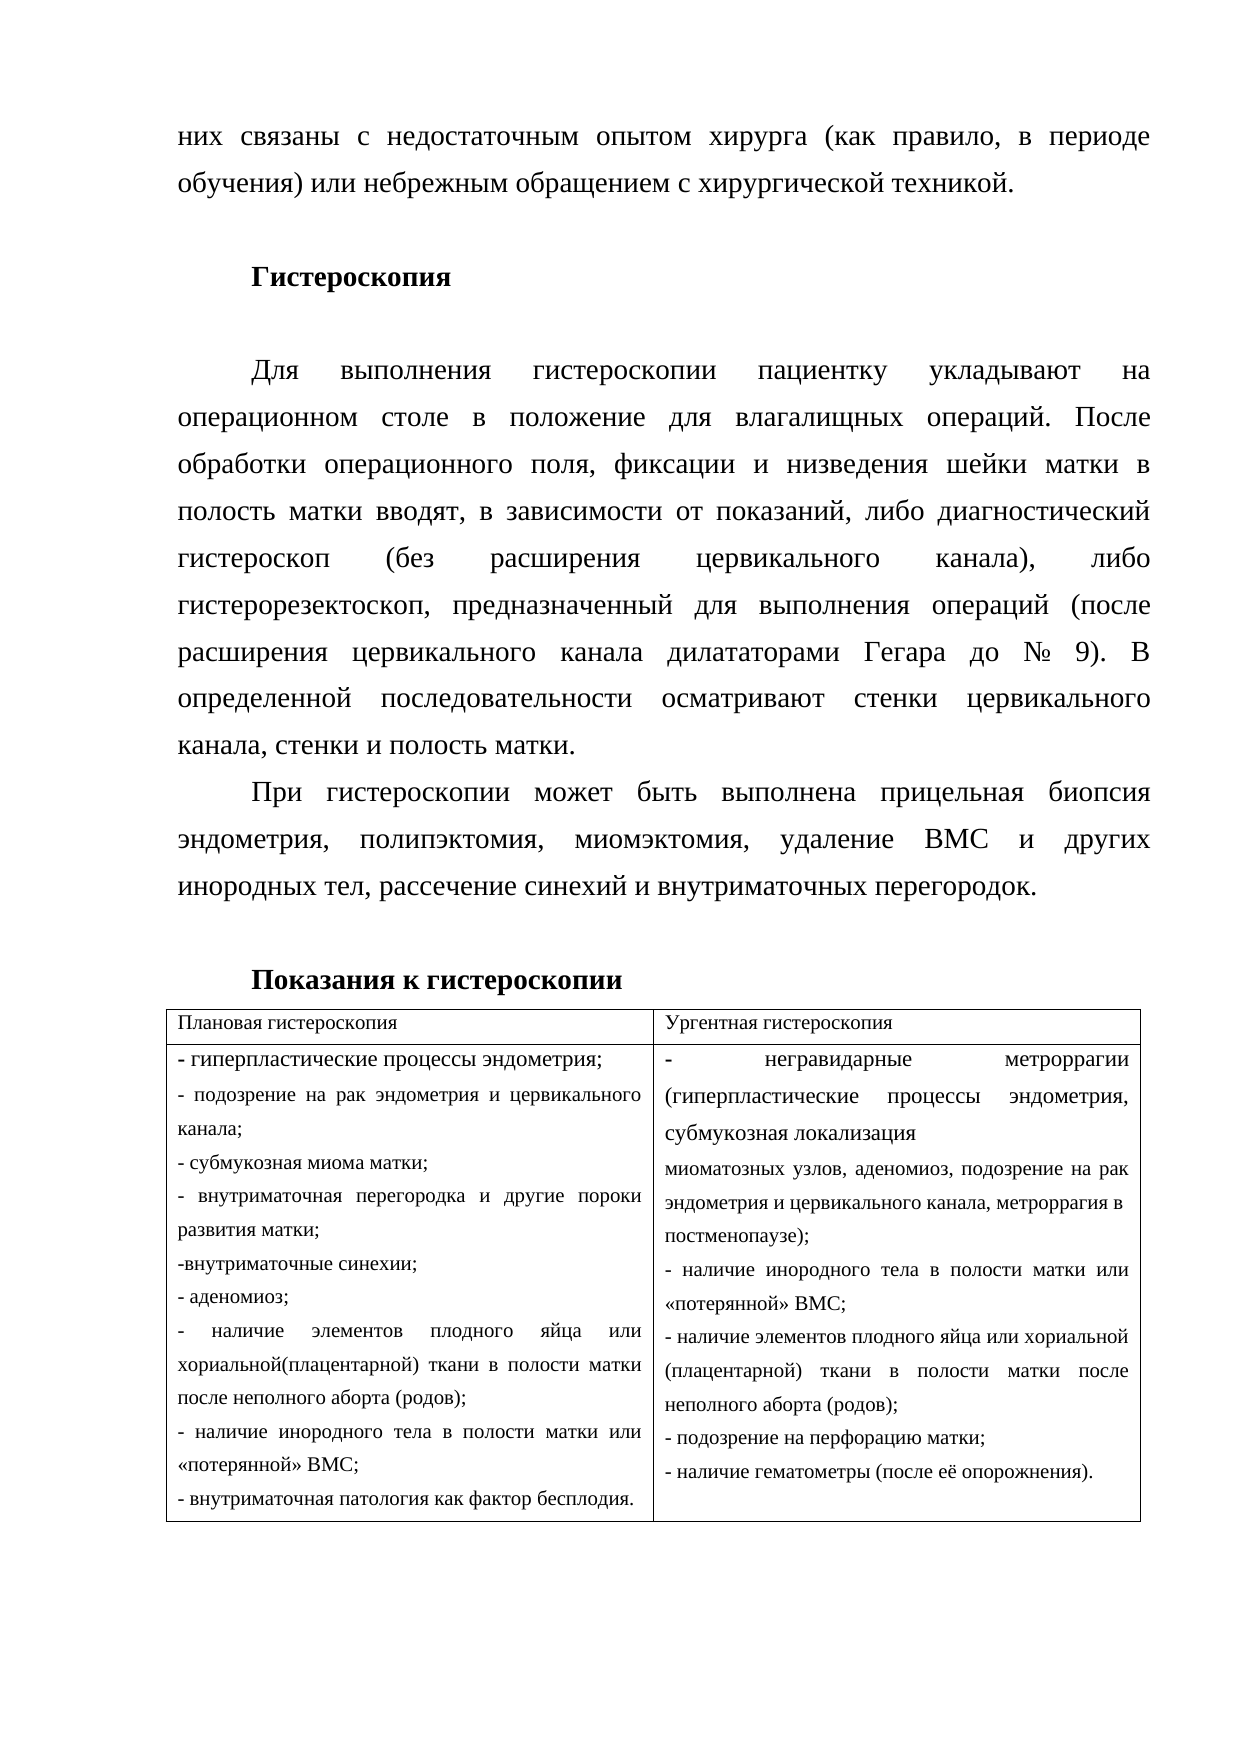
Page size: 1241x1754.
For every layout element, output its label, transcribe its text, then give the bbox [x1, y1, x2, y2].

table_cell - негравидарные метроррагии (гиперпластические процессы эндометрия, субмукозная локализация миоматозных узлов, аденомиоз, подозрение на рак эндометрия и цервикального канала, метроррагия в постменопаузе); - наличие инородного тела в полости матки или «потерянной» ВМС; - наличие элементов плодного яйца или хориальной (плацентарной) ткани в полости матки после неполного аборта (родов); - подозрение на перфорацию матки; - наличие гематометры (после её опорожнения). [654, 1045, 1140, 1521]
table_header Плановая гистероскопия [167, 1010, 653, 1044]
table_cell - гиперпластические процессы эндометрия; - подозрение на рак эндометрия и цервикального канала; - субмукозная миома матки; - внутриматочная перегородка и другие пороки развития матки; -внутриматочные синехии; - аденомиоз; - наличие элементов плодного яйца или хориальной(плацентарной) ткани в полости матки после неполного аборта (родов); - наличие инородного тела в полости матки или «потерянной» ВМС; - внутриматочная патология как фактор бесплодия. [167, 1045, 653, 1521]
table_header Ургентная гистероскопия [654, 1010, 1140, 1044]
text Показания к гистероскопии [177, 962, 1152, 995]
text Гистероскопия [177, 259, 1152, 292]
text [177, 118, 1152, 198]
text При гистероскопии может быть выполнена прицельная биопсия эндометрия, полипэктомия, миомэктомия, удаление ВМС и других инородных тел, рассечение синехий и внутриматочных перегородок. [177, 774, 1152, 902]
text Для выполнения гистероскопии пациентку укладывают на операционном столе в положение для влагалищных операций. После обработки операционного поля, фиксации и низведения шейки матки в полость матки вводят, в зависимости от показаний, либо диагностический гистероскоп (без расширения цервикального канала), либо гистерорезектоскоп, предназначенный для выполнения операций (после расширения цервикального канала дилататорами Гегара до № 9). В определенной последовательности осматривают стенки цервикального канала, стенки и полость матки. [177, 352, 1152, 761]
